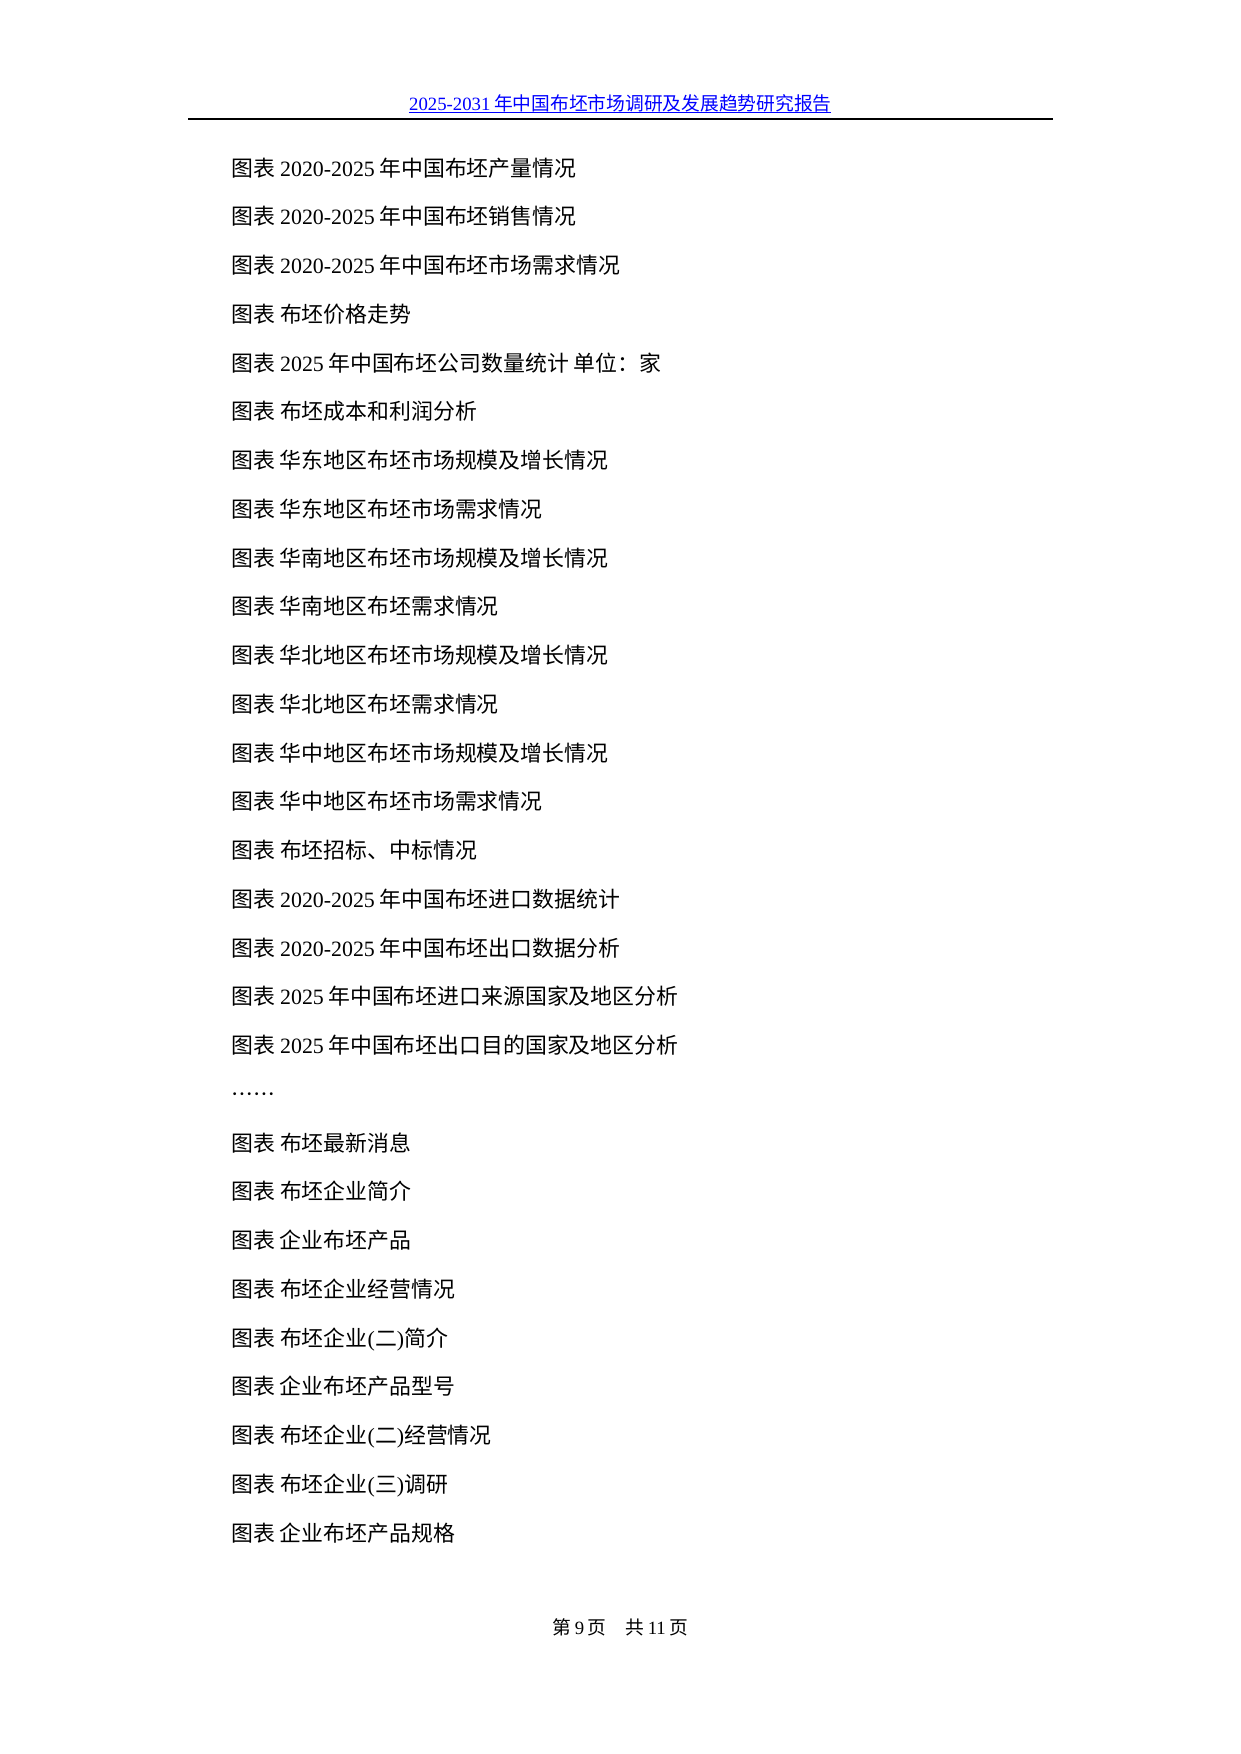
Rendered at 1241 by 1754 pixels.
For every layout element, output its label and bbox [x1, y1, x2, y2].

text [187, 150, 1053, 1548]
